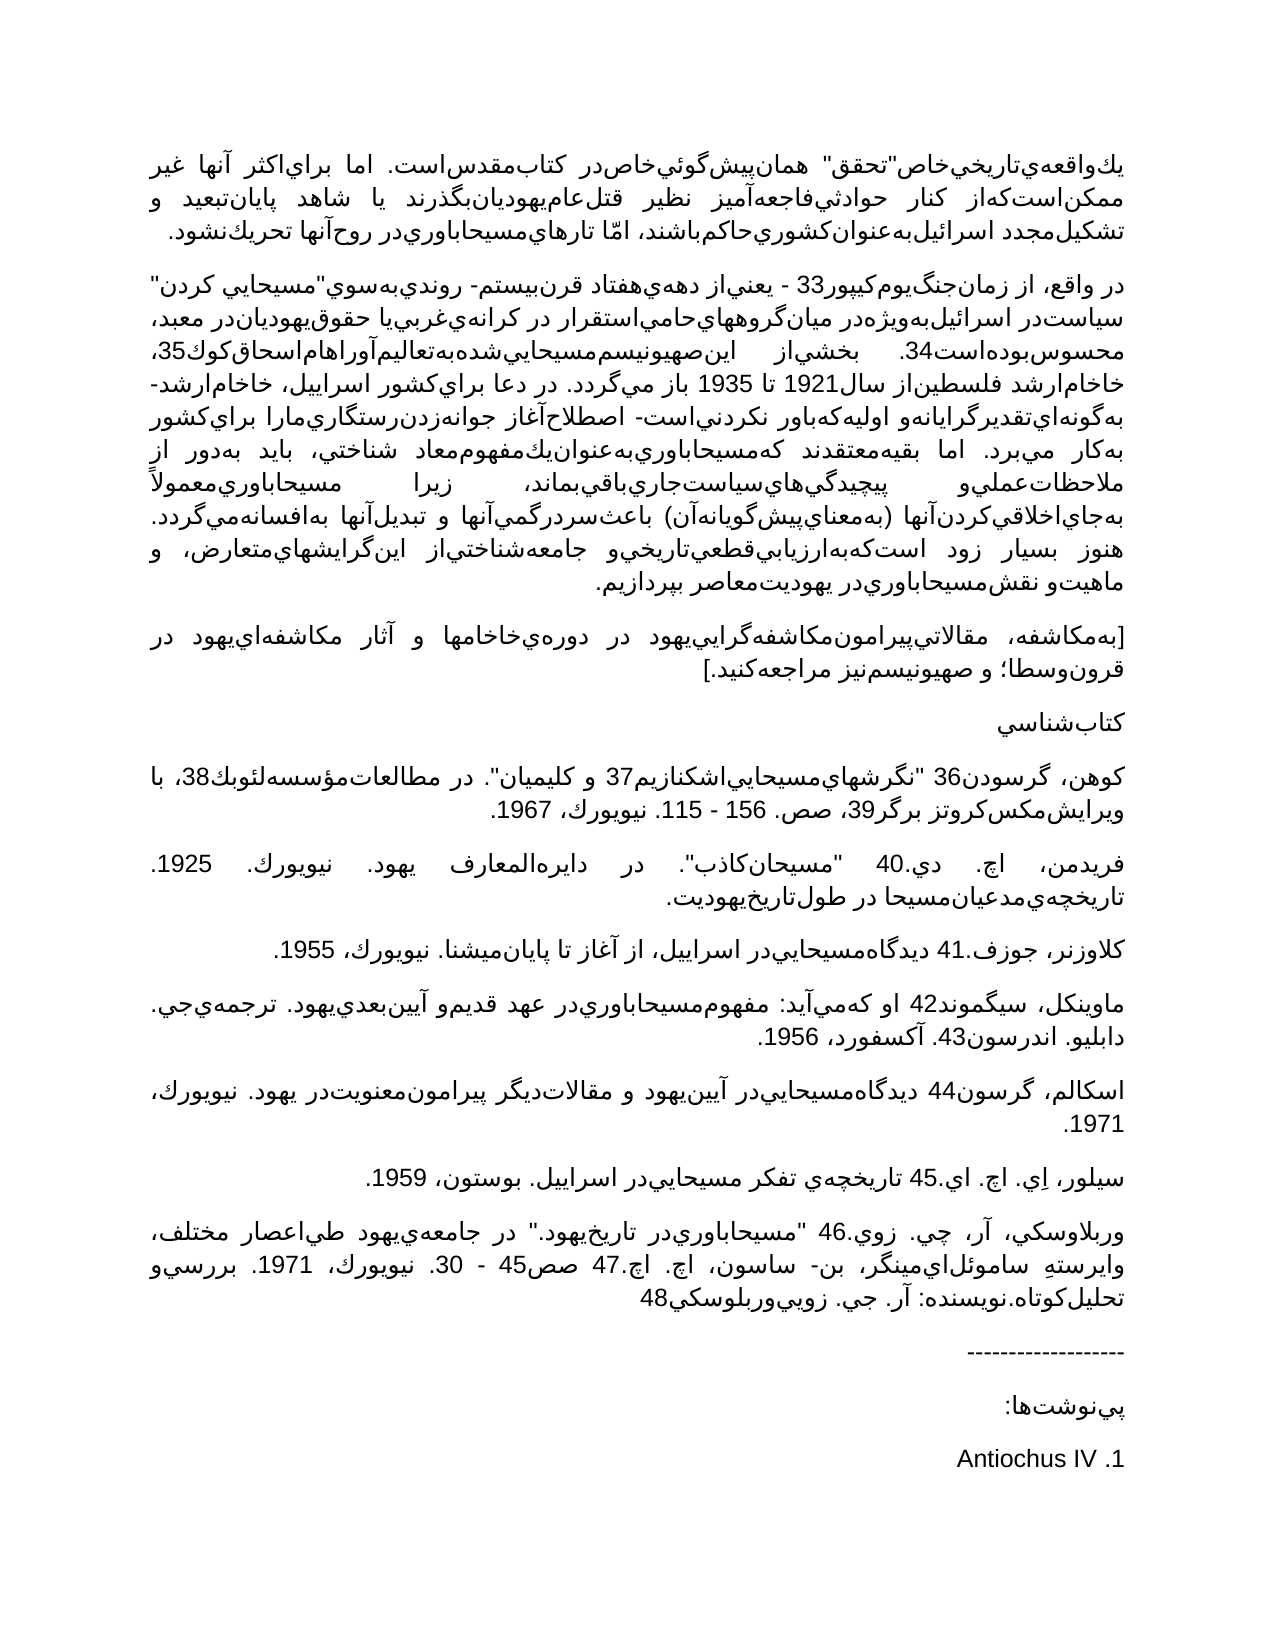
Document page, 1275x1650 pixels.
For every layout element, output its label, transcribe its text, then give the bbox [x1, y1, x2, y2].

text ------------------- [150, 1337, 1125, 1366]
text فريدمن، اچ. دي.40 "مسيحان‌كاذب". در دايره‌المعارف‌ يهود. نيويورك. 1925. تاريخچه‌ي‌مدعيان‌مسيحا در طول‌تاريخ‌يهوديت. [150, 848, 1125, 910]
text 1. Antiochus IV [150, 1444, 1125, 1473]
text [به‌مكاشفه، مقالاتي‌پيرامون‌مكاشفه‌گرايي‌يهود در دوره‌ي‌خاخامها و آثار مكاشفه‌اي‌يهود در قرون‌وسطا؛ و صهيونيسم‌نيز مراجعه‌كنيد.] [150, 621, 1125, 683]
text كلاوزنر، جوزف.41 ديدگاه‌مسيحايي‌در اسراييل، از آغاز تا پايان‌ميشنا. نيويورك، 1955. [150, 935, 1125, 964]
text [150, 150, 1125, 245]
text سيلور، اِي. اچ. اي.45 تاريخچه‌ي‌ تفكر مسيحايي‌در اسراييل. بوستون، 1959. [150, 1163, 1125, 1192]
text ماوينكل، سيگموند42 او كه‌مي‌آيد: مفهوم‌مسيحاباوري‌در عهد قديم‌و آيين‌بعدي‌يهود. ترجمه‌ي‌جي. دابليو. اندرسون43. آكسفورد، 1956. [150, 989, 1125, 1051]
text در واقع، از زمان‌جنگ‌يوم‌كيپور33 - يعني‌از دهه‌ي‌هفتاد قرن‌بيستم‌- روندي‌به‌سوي‌"مسيحايي‌ كردن" سياست‌در اسرائيل‌به‌ويژه‌در ميان‌گروههاي‌حامي‌استقرار در كرانه‌ي‌غربي‌يا حقوق‌يهوديان‌در معبد، محسوس‌بوده‌است34. بخشي‌از اين‌صهيونيسم‌مسيحايي‌شده‌به‌تعاليم‌آوراهام‌اسحاق‌كوك35، خاخام‌ارشد فلسطين‌از سال‌1921 تا 1935 باز مي‌گردد. در دعا براي‌كشور اسراييل، خاخام‌ارشد‌- به‌گونه‌اي‌تقديرگرايانه‌و اوليه‌كه‌باور نكردني‌است‌- ‌اصطلاح‌آغاز جوانه‌زدن‌رستگاري‌ما‌را براي‌كشور به‌كار مي‌برد. اما بقيه‌معتقدند كه‌مسيحاباوري‌به‌عنوان‌يك‌مفهوم‌معاد شناختي، بايد به‌دور از ملاحظات‌عملي‌و پيچيدگي‌هاي‌سياست‌جاري‌باقي‌بماند، زيرا مسيحاباوري‌معمولاً به‌جاي‌اخلاقي‌كردن‌آنها (به‌معناي‌پيش‌گويانه‌آن) باعث‌سردرگمي‌آنها و تبديل‌آنها به‌افسانه‌مي‌گردد. هنوز بسيار زود است‌كه‌به‌ارزيابي‌قطعي‌تاريخي‌و جامعه‌شناختي‌از اين‌گرايشهاي‌متعارض، و ماهيت‌و نقش‌مسيحاباوري‌در يهوديت‌معاصر بپردازيم. [150, 270, 1125, 596]
text پي‌نوشت‌ها: [150, 1391, 1125, 1419]
text كوهن، گرسودن36 "نگرشهاي‌مسيحايي‌اشكنازيم37 و كليميان". در مطالعات‌مؤ‌سسه‌لئوبك38، با ويرايش‌مكس‌كروتز برگر39، صص. 156 - 115. نيويورك، 1967. [150, 762, 1125, 823]
text وربلاوسكي، آر، چي. زوي.46 "مسيحاباوري‌در تاريخ‌يهود." در جامعه‌ي‌يهود طي‌اعصار مختلف، وايرستهِ ساموئل‌اي‌مينگر، بن‌- ساسون، اچ. اچ.47 صص‌45 - 30. نيويورك، 1971. بررسي‌و تحليل‌كوتاه.‌نويسنده: آر. جي. زويي‌وربلوسكي48 [150, 1217, 1125, 1312]
text كتاب‌شناسي‌ [150, 708, 1125, 737]
text اسكالم، گرسون44 ديدگاه‌مسيحايي‌در آيين‌يهود و مقالات‌ديگر پيرامون‌معنويت‌در يهود. نيويورك، 1971. [150, 1076, 1125, 1138]
